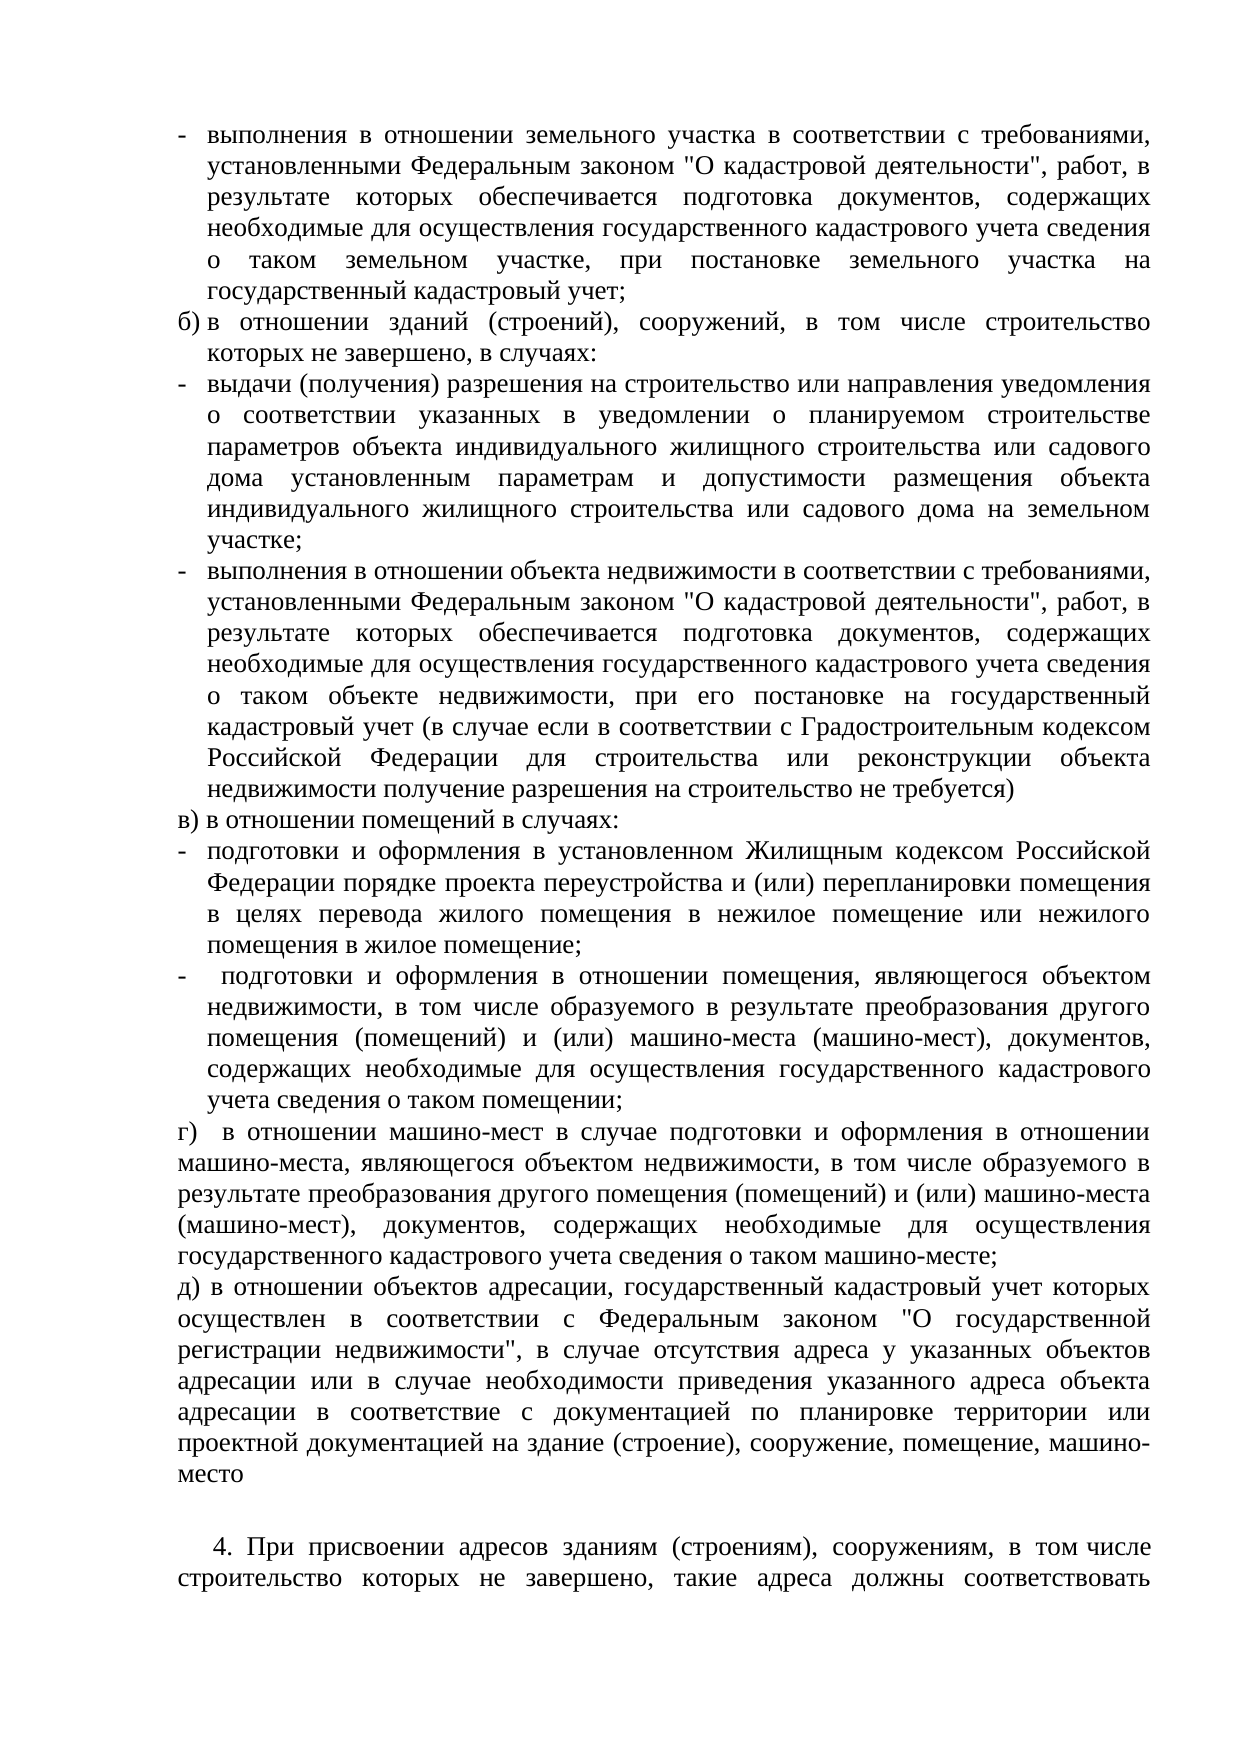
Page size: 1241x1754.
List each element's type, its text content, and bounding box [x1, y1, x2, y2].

list б) в отношении зданий (строений), сооружений, в том числе строительство которых не завершено, в случаях: [177, 305, 1152, 367]
list в) в отношении помещений в случаях: [177, 803, 1152, 834]
text выполнения в отношении объекта недвижимости в соответствии с требованиями, установленными Федеральным законом "О кадастровой деятельности", работ, в результате которых обеспечивается подготовка документов, содержащих необходимые для осуществления государственного кадастрового учета сведения о таком объекте недвижимости, при его постановке на государственный кадастровый учет (в случае если в соответствии с Градостроительным кодексом Российской Федерации для строительства или реконструкции объекта недвижимости получение разрешения на строительство не требуется) [177, 554, 1152, 803]
list выполнения в отношении земельного участка в соответствии с требованиями, установленными Федеральным законом "О кадастровой деятельности", работ, в результате которых обеспечивается подготовка документов, содержащих необходимые для осуществления государственного кадастрового учета сведения о таком земельном участке, при постановке земельного участка на государственный кадастровый учет; [177, 118, 1152, 305]
text г) в отношении машино-мест в случае подготовки и оформления в отношении машино-места, являющегося объектом недвижимости, в том числе образуемого в результате преобразования другого помещения (помещений) и (или) машино-места (машино-мест), документов, содержащих необходимые для осуществления государственного кадастрового учета сведения о таком машино-месте; [177, 1115, 1152, 1271]
text подготовки и оформления в отношении помещения, являющегося объектом недвижимости, в том числе образуемого в результате преобразования другого помещения (помещений) и (или) машино-места (машино-мест), документов, содержащих необходимые для осуществления государственного кадастрового учета сведения о таком помещении; [177, 959, 1152, 1115]
text выдачи (получения) разрешения на строительство или направления уведомления о соответствии указанных в уведомлении о планируемом строительстве параметров объекта индивидуального жилищного строительства или садового дома установленным параметрам и допустимости размещения объекта индивидуального жилищного строительства или садового дома на земельном участке; [177, 367, 1152, 554]
text д) в отношении объектов адресации, государственный кадастровый учет которых осуществлен в соответствии с Федеральным законом "О государственной регистрации недвижимости", в случае отсутствия адреса у указанных объектов адресации или в случае необходимости приведения указанного адреса объекта адресации в соответствие с документацией по планировке территории или проектной документацией на здание (строение), сооружение, помещение, машино-место [177, 1271, 1152, 1488]
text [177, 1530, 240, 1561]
text подготовки и оформления в установленном Жилищным кодексом Российской Федерации порядке проекта переустройства и (или) перепланировки помещения в целях перевода жилого помещения в нежилое помещение или нежилого помещения в жилое помещение; [177, 834, 1152, 959]
